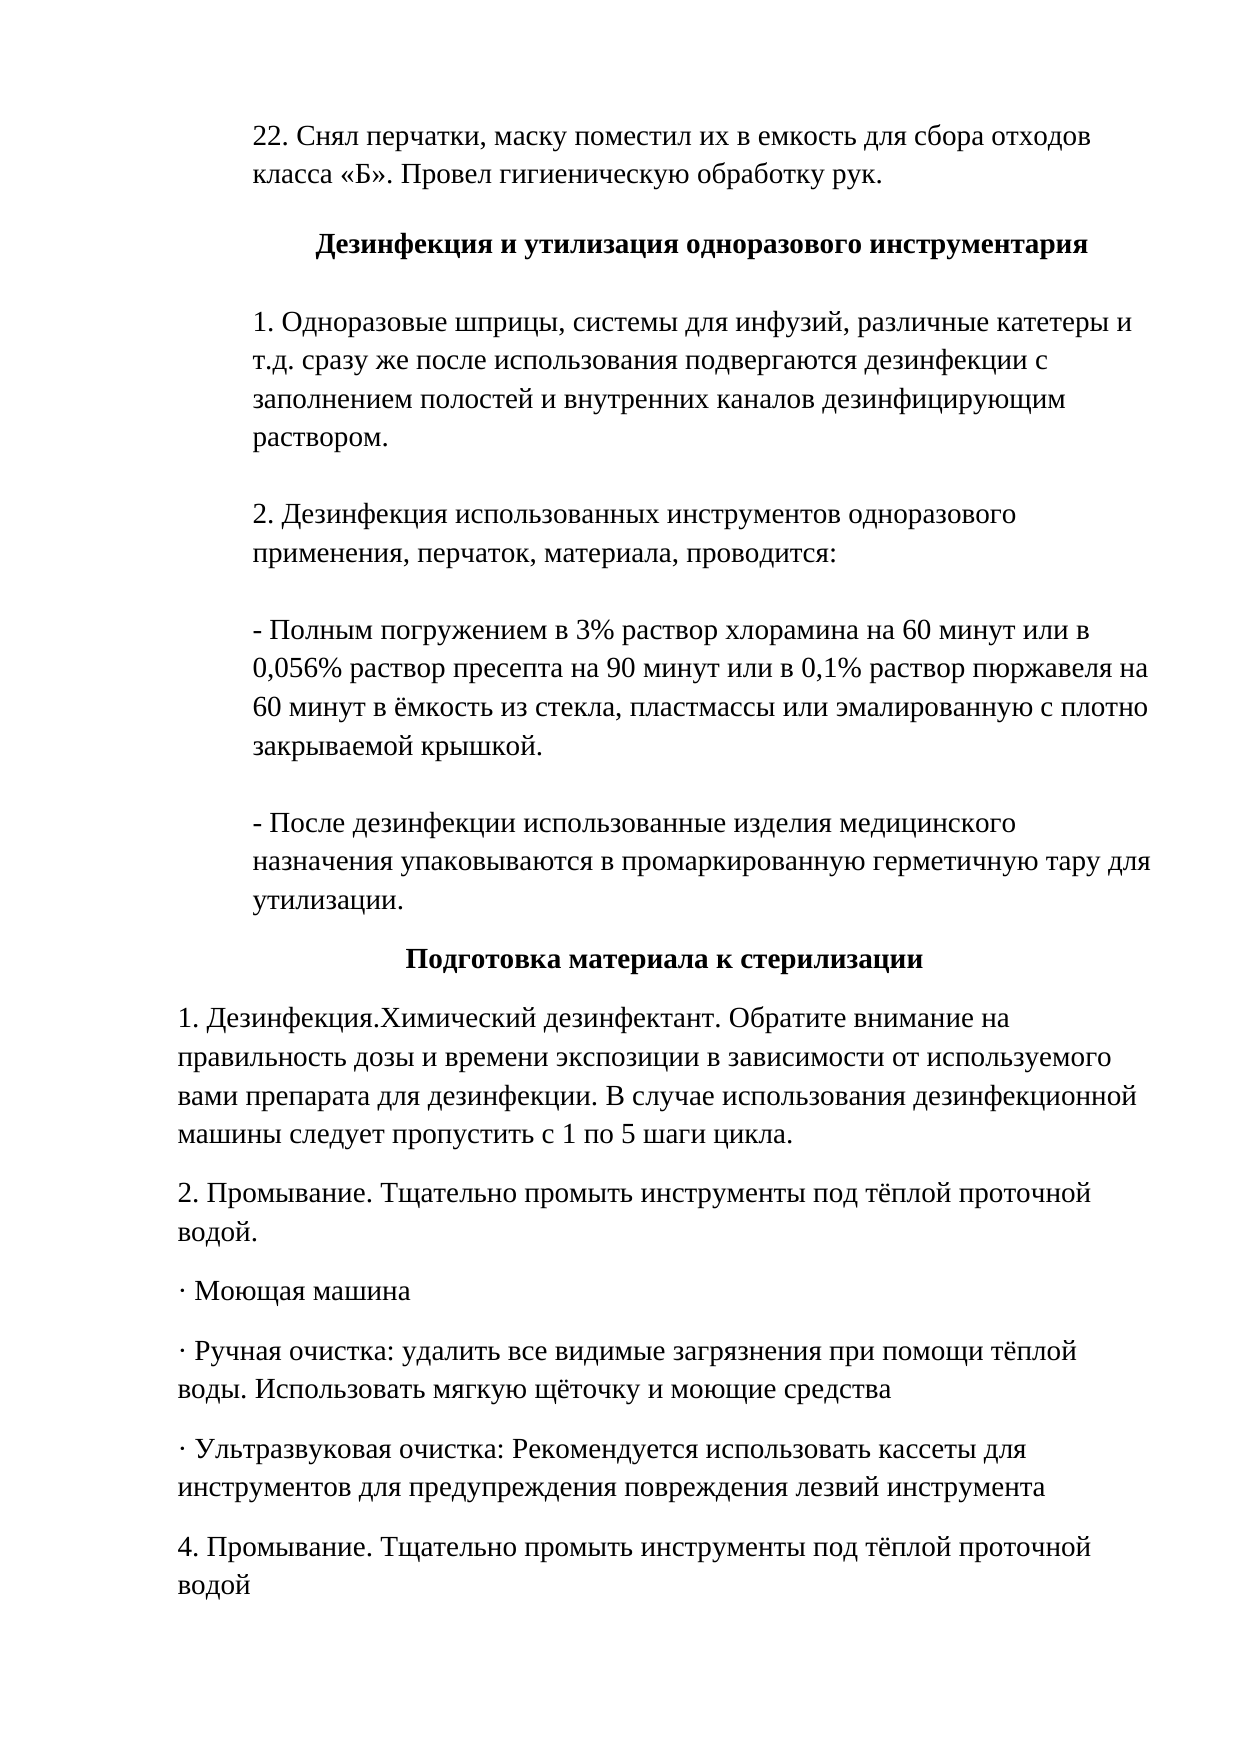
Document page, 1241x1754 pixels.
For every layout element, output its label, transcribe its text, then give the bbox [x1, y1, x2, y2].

list Дезинфекция и утилизация одноразового инструментария [252, 227, 1152, 260]
text 2. Промывание. Тщательно промыть инструменты под тёплой проточной водой. [177, 1176, 1152, 1248]
text 4. Промывание. Тщательно промыть инструменты под тёплой проточной водой [177, 1529, 1152, 1601]
text · Ультразвуковая очистка: Рекомендуется использовать кассеты для инструментов для предупреждения повреждения лезвий инструмента [177, 1431, 1152, 1503]
list 1. Одноразовые шприцы, системы для инфузий, различные катетеры и т.д. сразу же после использования подвергаются дезинфекции с заполнением полостей и внутренних каналов дезинфицирующим раствором. [252, 304, 1152, 453]
list 2. Дезинфекция использованных инструментов одноразового применения, перчаток, материала, проводится: [252, 496, 1152, 568]
text · Ручная очистка: удалить все видимые загрязнения при помощи тёплой воды. Использовать мягкую щёточку и моющие средства [177, 1333, 1152, 1405]
text · Моющая машина [177, 1273, 1152, 1307]
text 1. Дезинфекция.Химический дезинфектант. Обратите внимание на правильность дозы и времени экспозиции в зависимости от используемого вами препарата для дезинфекции. В случае использования дезинфекционной машины следует пропустить с 1 по 5 шаги цикла. [177, 1001, 1152, 1150]
list - После дезинфекции использованные изделия медицинского назначения упаковываются в промаркированную герметичную тару для утилизации. [252, 805, 1152, 915]
list - Полным погружением в 3% раствор хлорамина на 60 минут или в 0,056% раствор пресепта на 90 минут или в 0,1% раствор пюржавеля на 60 минут в ёмкость из стекла, пластмассы или эмалированную с плотно закрываемой крышкой. [252, 612, 1152, 761]
list 22. Снял перчатки, маску поместил их в емкость для сбора отходов класса «Б». Провел гигиеническую обработку рук. [252, 118, 1152, 222]
text Подготовка материала к стерилизации [177, 941, 1152, 975]
